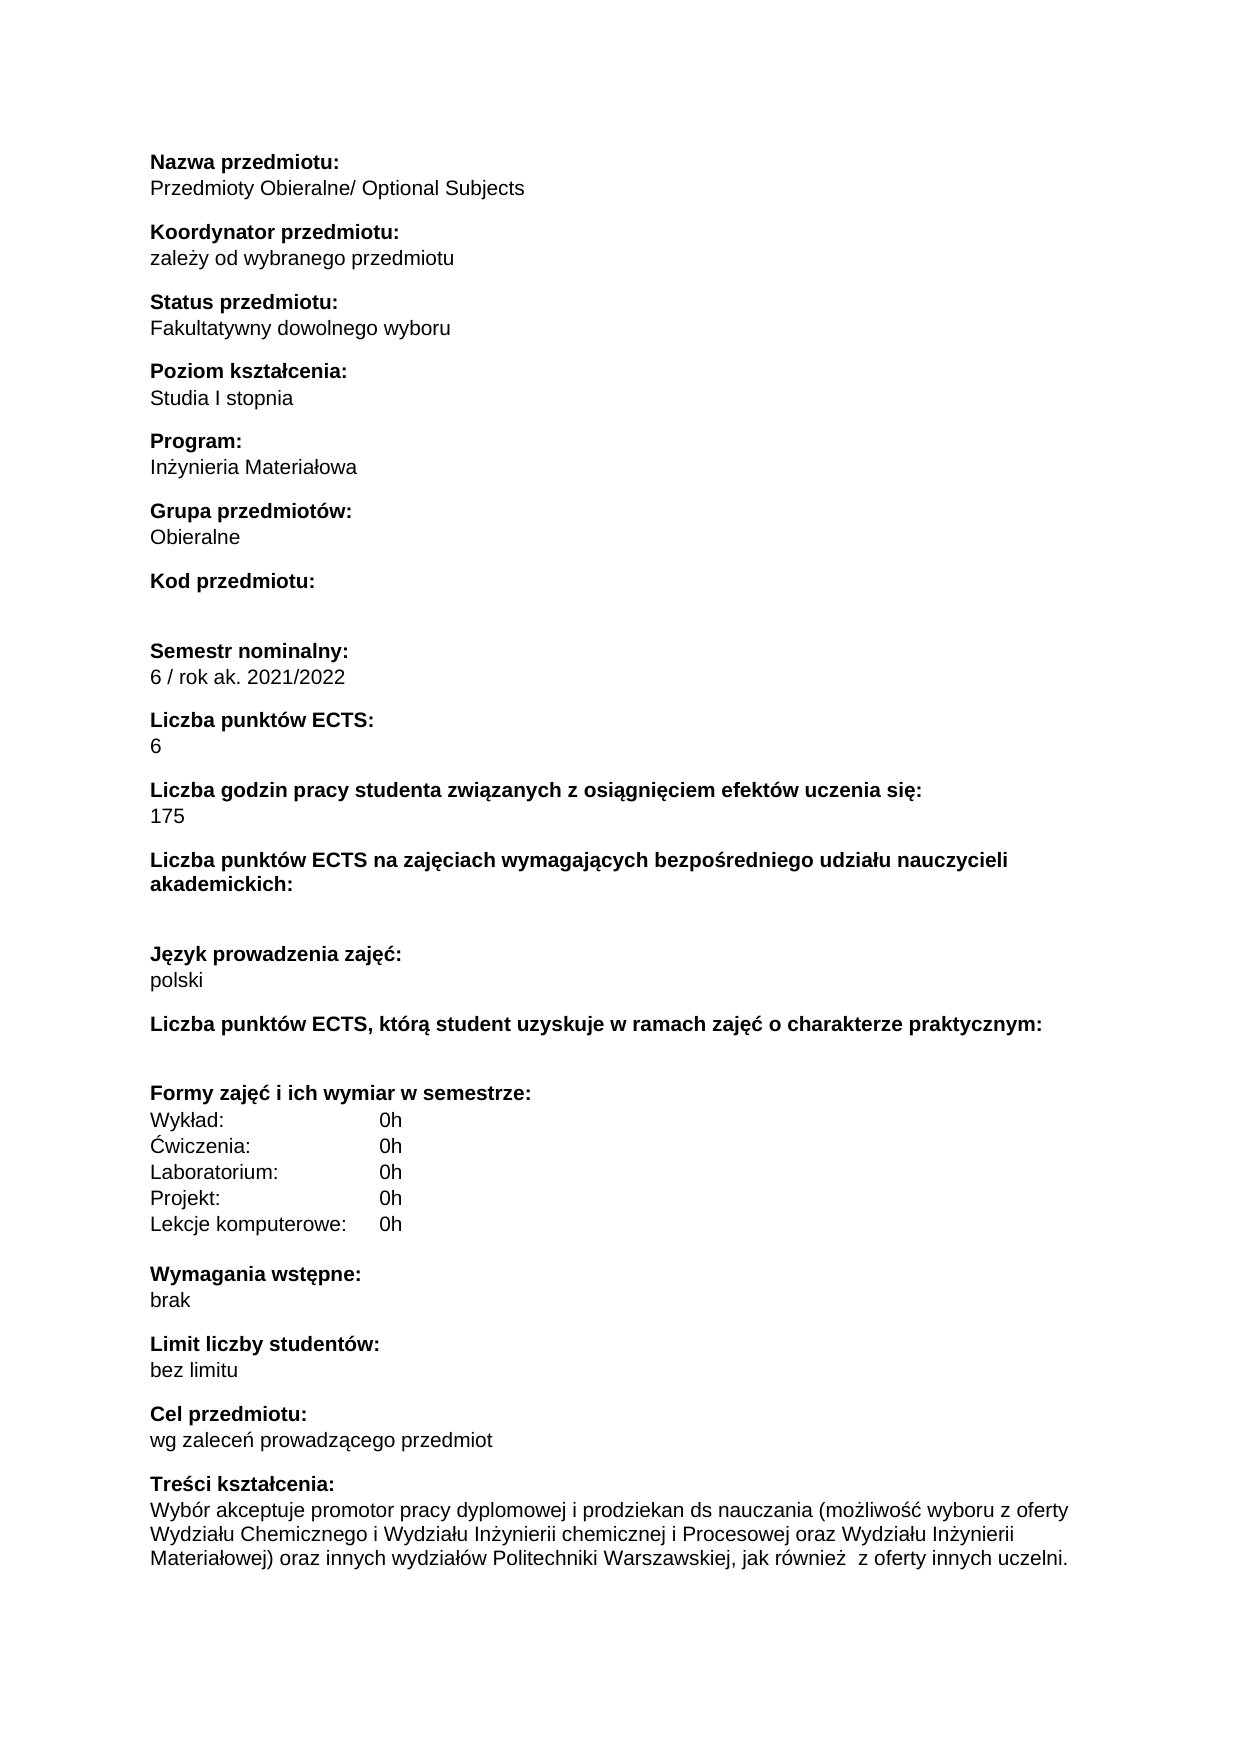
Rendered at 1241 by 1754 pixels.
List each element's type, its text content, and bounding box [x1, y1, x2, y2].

text Grupa przedmiotów: [150, 499, 1090, 523]
text Koordynator przedmiotu: [150, 220, 1090, 244]
table_cell 0h [369, 1132, 597, 1158]
text Wybór akceptuje promotor pracy dyplomowej i prodziekan ds nauczania (możliwość wyboru z oferty Wydziału Chemicznego i Wydziału Inżynierii chemicznej i Procesowej oraz Wydziału Inżynierii Materiałowej) oraz innych wydziałów Politechniki Warszawskiej, jak również z oferty innych uczelni. [150, 1497, 1090, 1569]
text Liczba punktów ECTS na zajęciach wymagających bezpośredniego udziału nauczycieli akademickich: [150, 848, 1090, 896]
text Przedmioty Obieralne/ Optional Subjects [150, 176, 1090, 200]
text polski [150, 968, 1090, 992]
table_cell Laboratorium: [140, 1160, 367, 1184]
table_cell Projekt: [140, 1186, 367, 1210]
text zależy od wybranego przedmiotu [150, 246, 1090, 270]
text Formy zajęć i ich wymiar w semestrze: [150, 1081, 1090, 1105]
text 175 [150, 804, 1090, 828]
table_cell Lekcje komputerowe: [140, 1212, 367, 1236]
table_cell 0h [369, 1210, 597, 1236]
text Wymagania wstępne: [150, 1262, 1090, 1286]
text Liczba godzin pracy studenta związanych z osiągnięciem efektów uczenia się: [150, 778, 1090, 802]
table_cell 0h [369, 1184, 597, 1210]
text 6 / rok ak. 2021/2022 [150, 664, 1090, 688]
table_header Wykład: [140, 1108, 367, 1132]
text Inżynieria Materiałowa [150, 455, 1090, 479]
table_header 0h [369, 1108, 597, 1132]
text Program: [150, 429, 1090, 453]
text 6 [150, 734, 1090, 758]
text Język prowadzenia zajęć: [150, 942, 1090, 966]
text Semestr nominalny: [150, 638, 1090, 662]
text Liczba punktów ECTS: [150, 708, 1090, 732]
text Fakultatywny dowolnego wyboru [150, 316, 1090, 339]
text Studia I stopnia [150, 385, 1090, 409]
text Poziom kształcenia: [150, 359, 1090, 383]
text Obieralne [150, 525, 1090, 549]
text bez limitu [150, 1358, 1090, 1382]
text Limit liczby studentów: [150, 1332, 1090, 1356]
text Status przedmiotu: [150, 289, 1090, 313]
text Cel przedmiotu: [150, 1402, 1090, 1426]
text Treści kształcenia: [150, 1471, 1090, 1495]
text brak [150, 1288, 1090, 1312]
text Nazwa przedmiotu: [150, 150, 1090, 174]
text Kod przedmiotu: [150, 569, 1090, 593]
text wg zaleceń prowadzącego przedmiot [150, 1428, 1090, 1452]
text Liczba punktów ECTS, którą student uzyskuje w ramach zajęć o charakterze praktycznym: [150, 1011, 1090, 1035]
table_cell 0h [369, 1158, 597, 1184]
table_cell Ćwiczenia: [140, 1134, 367, 1158]
